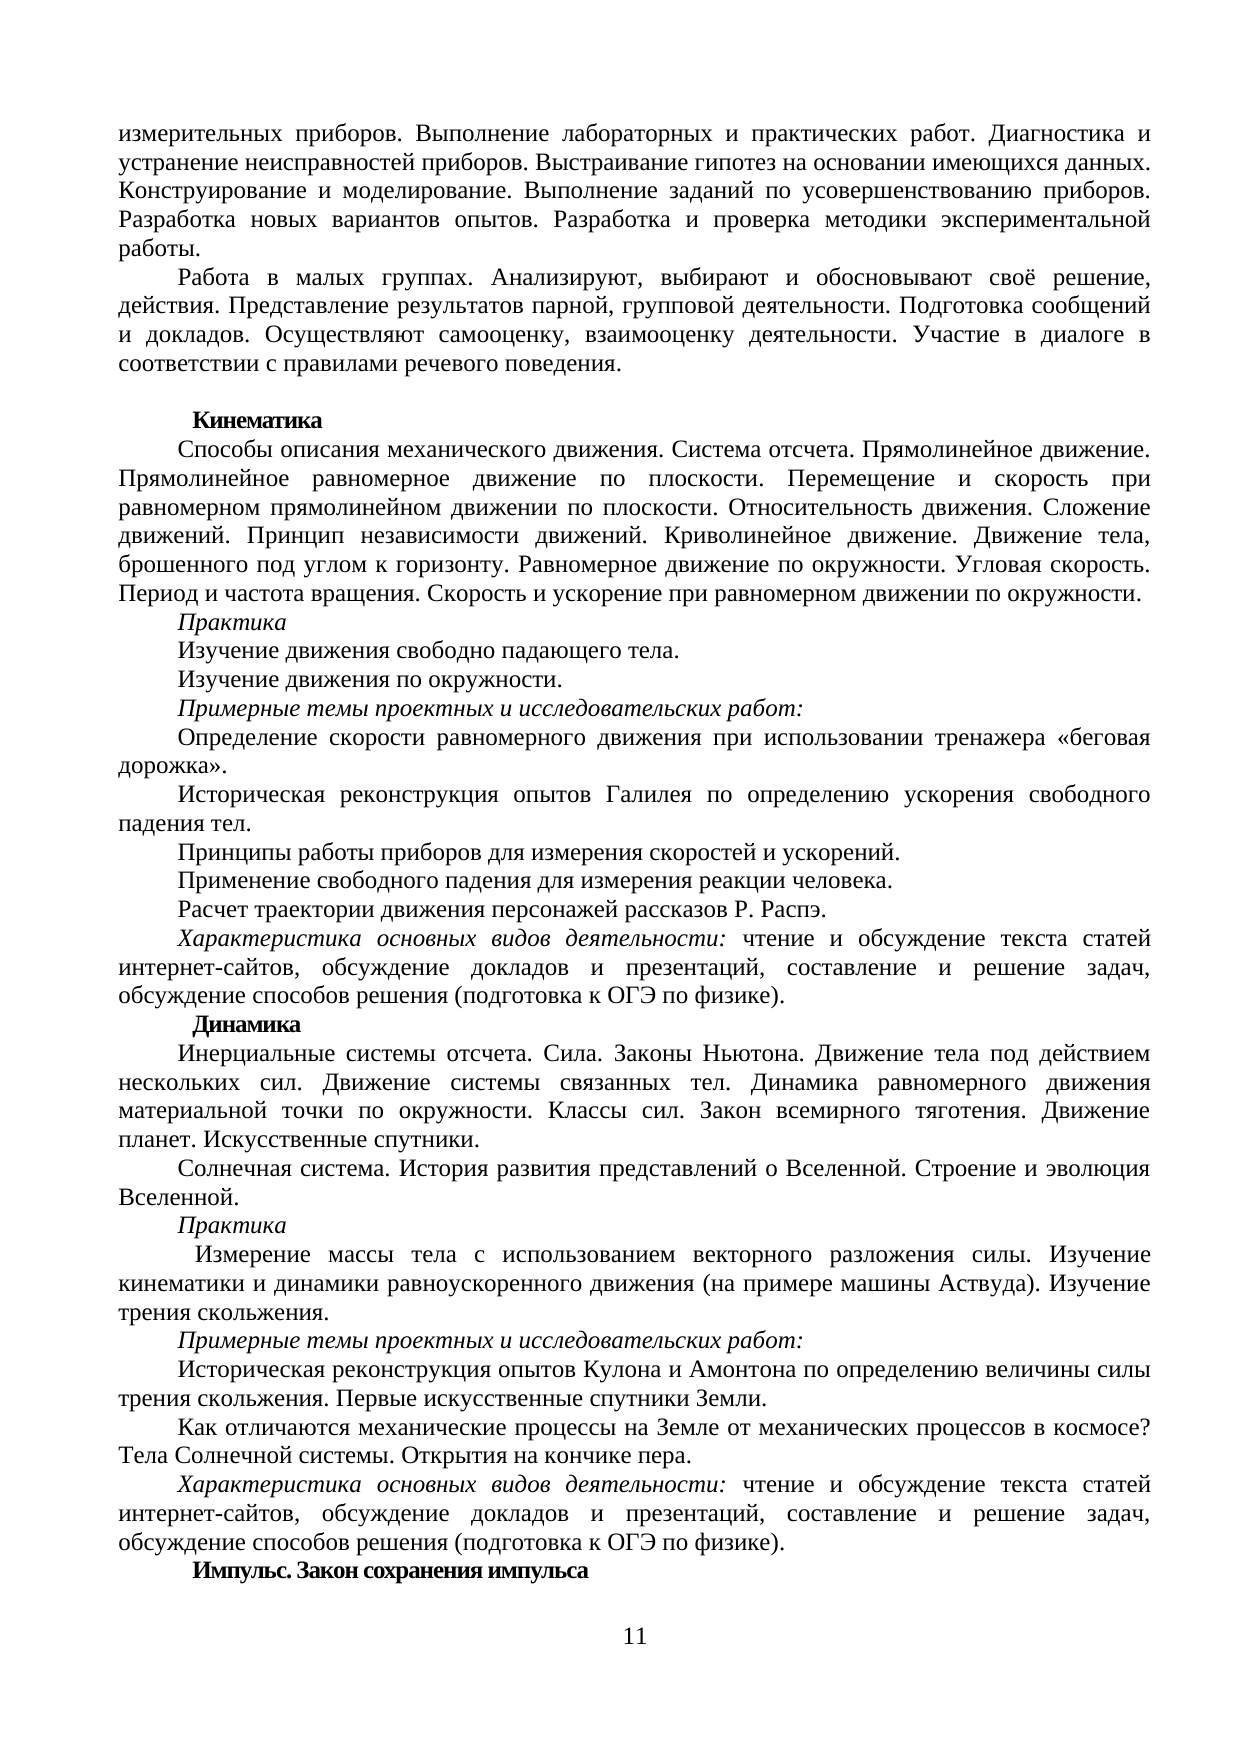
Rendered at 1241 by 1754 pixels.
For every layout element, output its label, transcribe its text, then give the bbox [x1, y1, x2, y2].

text Расчет траектории движения персонажей рассказов Р. Распэ. [118, 894, 1152, 923]
text Применение свободного падения для измерения реакции человека. [118, 866, 1152, 894]
text Практика [118, 607, 1152, 636]
text Измерение массы тела с использованием векторного разложения силы. Изучение кинематики и динамики равноускоренного движения (на примере машины Аствуда). Изучение трения скольжения. [118, 1239, 1152, 1326]
text Практика [118, 1211, 1152, 1239]
title Импульс. Закон сохранения импульса [118, 1556, 1152, 1584]
title Кинематика [118, 406, 1152, 434]
text Инерциальные системы отсчета. Сила. Законы Ньютона. Движение тела под действием нескольких сил. Движение системы связанных тел. Динамика равномерного движения материальной точки по окружности. Классы сил. Закон всемирного тяготения. Движение планет. Искусственные спутники. [118, 1038, 1152, 1153]
text Примерные темы проектных и исследовательских работ: [118, 1326, 1152, 1354]
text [118, 118, 1152, 262]
text Способы описания механического движения. Система отсчета. Прямолинейное движение. Прямолинейное равномерное движение по плоскости. Перемещение и скорость при равномерном прямолинейном движении по плоскости. Относительность движения. Сложение движений. Принцип независимости движений. Криволинейное движение. Движение тела, брошенного под углом к горизонту. Равномерное движение по окружности. Угловая скорость. Период и частота вращения. Скорость и ускорение при равномерном движении по окружности. [118, 434, 1152, 607]
text Солнечная система. История развития представлений о Вселенной. Строение и эволюция Вселенной. [118, 1153, 1152, 1211]
text Историческая реконструкция опытов Галилея по определению ускорения свободного падения тел. [118, 779, 1152, 837]
text Изучение движения свободно падающего тела. [118, 636, 1152, 664]
text Историческая реконструкция опытов Кулона и Амонтона по определению величины силы трения скольжения. Первые искусственные спутники Земли. [118, 1354, 1152, 1412]
text Как отличаются механические процессы на Земле от механических процессов в космосе? Тела Солнечной системы. Открытия на кончике пера. [118, 1412, 1152, 1469]
text Принципы работы приборов для измерения скоростей и ускорений. [118, 837, 1152, 866]
text Изучение движения по окружности. [118, 664, 1152, 693]
text Работа в малых группах. Анализируют, выбирают и обосновывают своё решение, действия. Представление результатов парной, групповой деятельности. Подготовка сообщений и докладов. Осуществляют самооценку, взаимооценку деятельности. Участие в диалоге в соответствии с правилами речевого поведения. [118, 262, 1152, 377]
text Примерные темы проектных и исследовательских работ: [118, 693, 1152, 722]
text Определение скорости равномерного движения при использовании тренажера «беговая дорожка». [118, 722, 1152, 779]
title Динамика [118, 1009, 1152, 1038]
